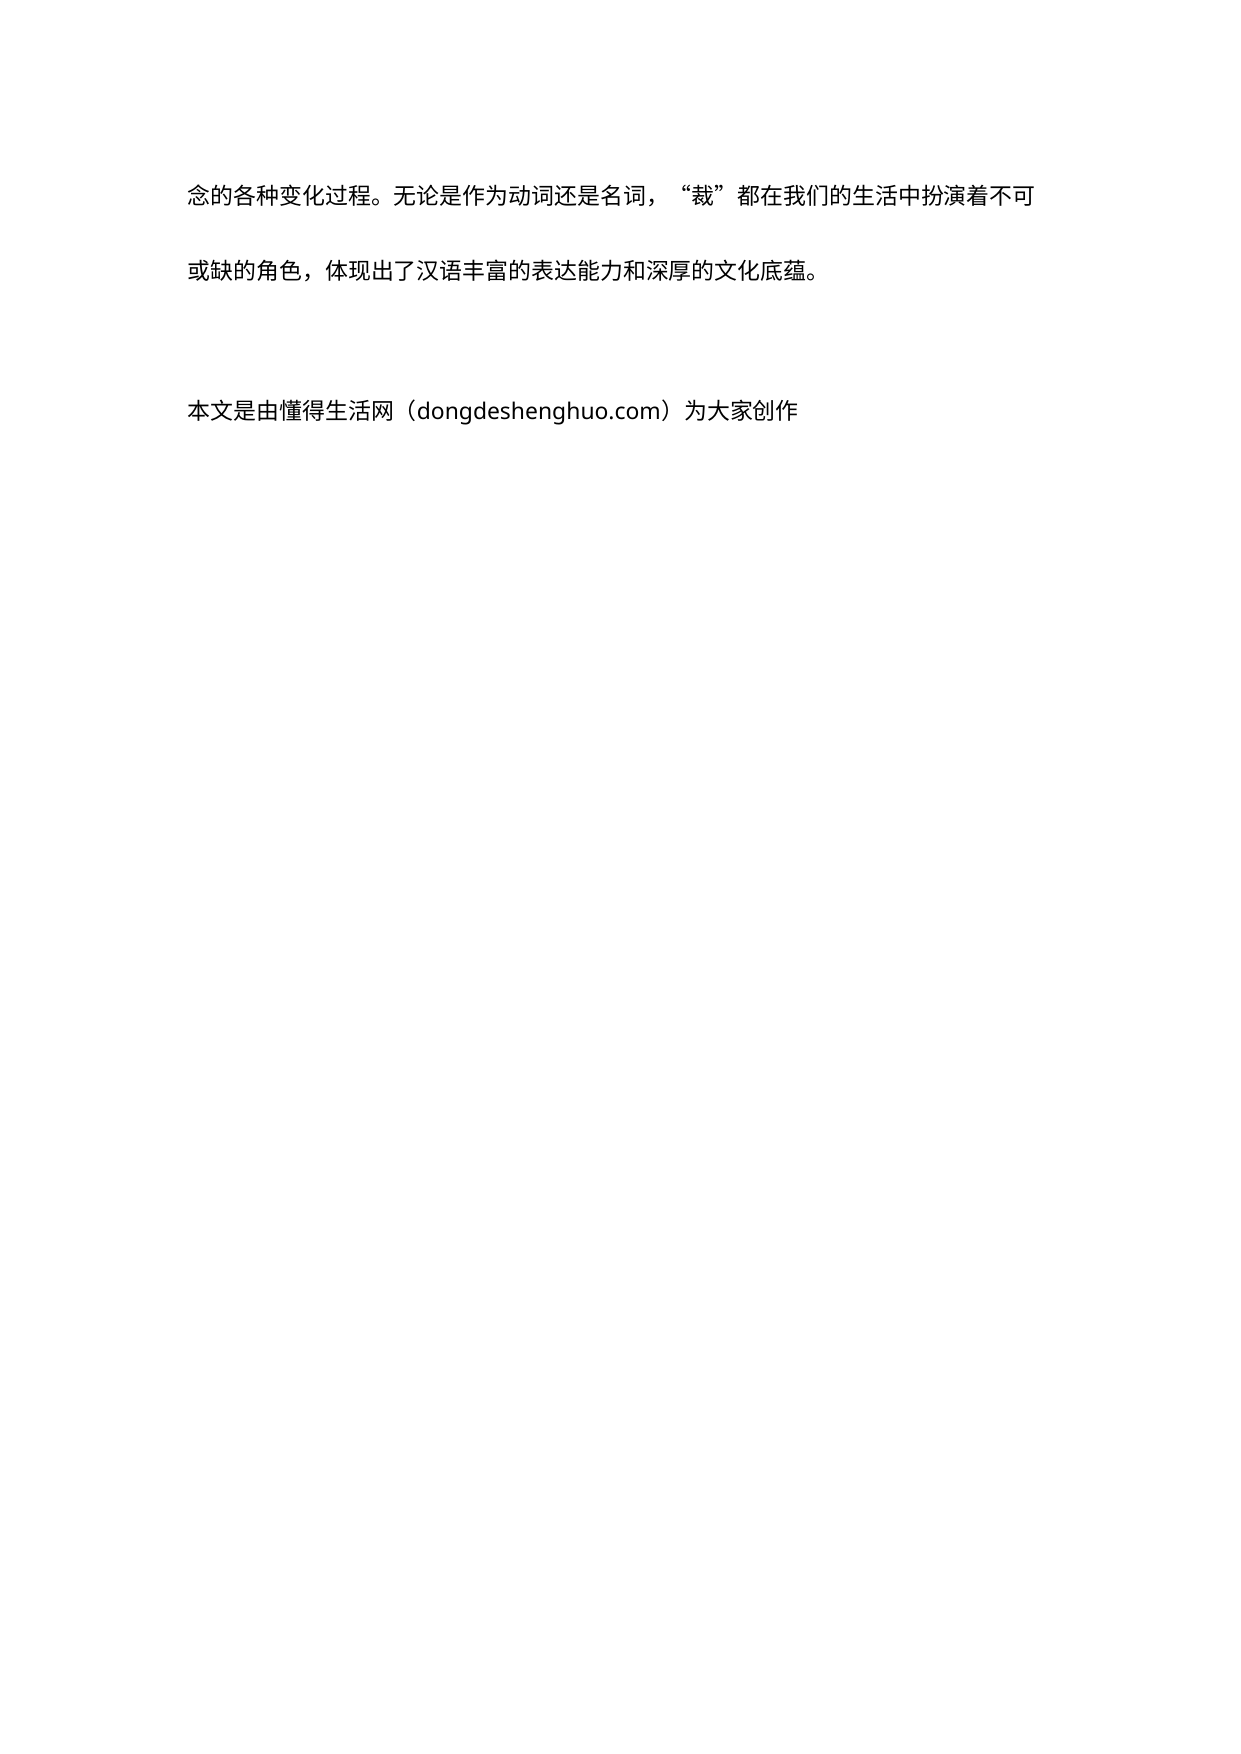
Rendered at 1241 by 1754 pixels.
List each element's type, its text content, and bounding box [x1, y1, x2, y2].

text 本文是由懂得生活网（dongdeshenghuo.com）为大家创作 [187, 377, 1053, 442]
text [187, 162, 1053, 302]
